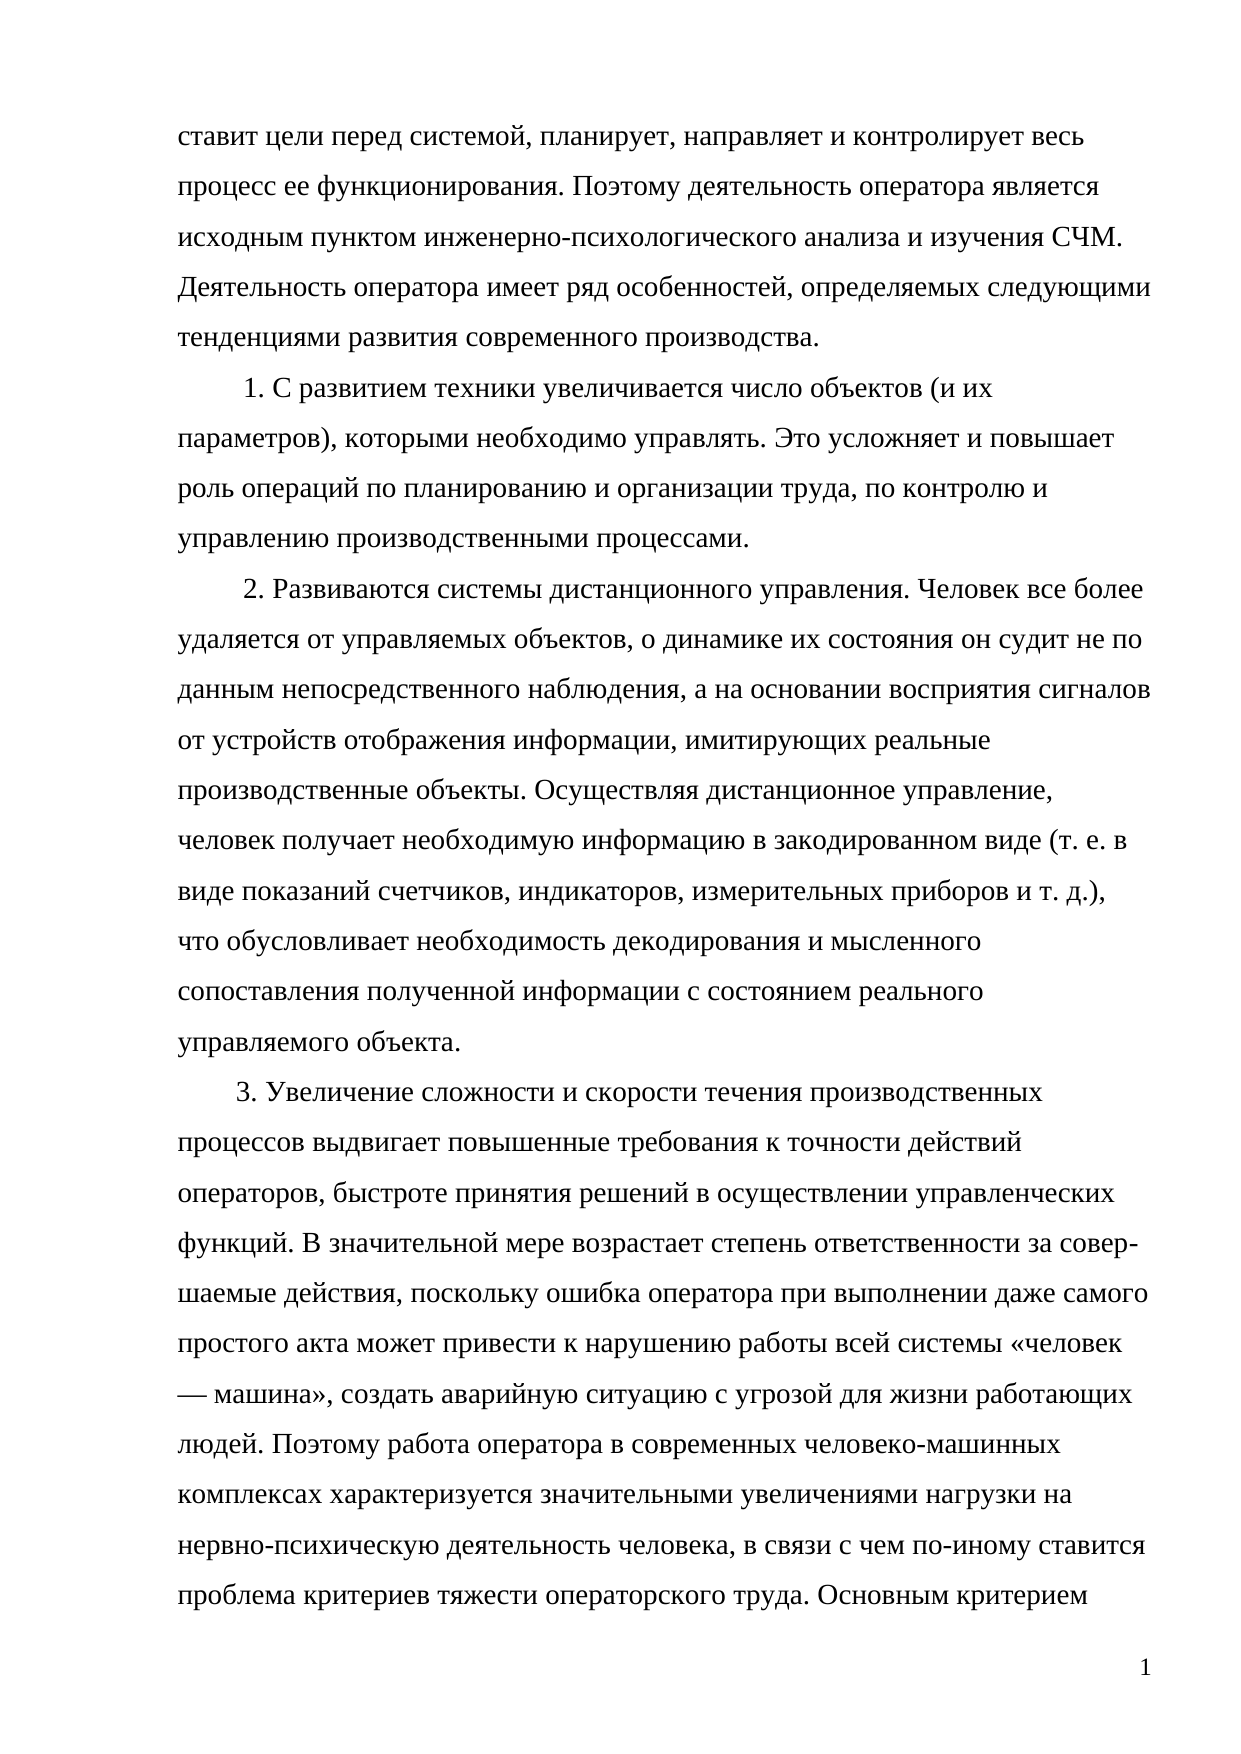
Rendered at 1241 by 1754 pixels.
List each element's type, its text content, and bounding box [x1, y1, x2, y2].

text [177, 1074, 1152, 1611]
text 2. Развиваются системы дистанционного управления. Человек все более удаляется от управляемых объектов, о динамике их состояния он судит не по данным непосредственного наблюдения, а на основании восприятия сигналов от устройств отображения информации, имитирующих реальные производственные объекты. Осуществляя дистанционное управление, человек получает необходимую информацию в закодированном виде (т. е. в виде показаний счетчиков, индикаторов, измерительных приборов и т. д.), что обусловливает необходимость декодирования и мысленного сопоставления полученной информации с состоянием реального управляемого объекта. [177, 571, 1152, 1057]
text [177, 118, 1152, 353]
text 1. С развитием техники увеличивается число объектов (и их параметров), которыми необходимо управлять. Это усложняет и повышает роль операций по планированию и организации труда, по контролю и управлению производственными процессами. [177, 370, 1152, 554]
